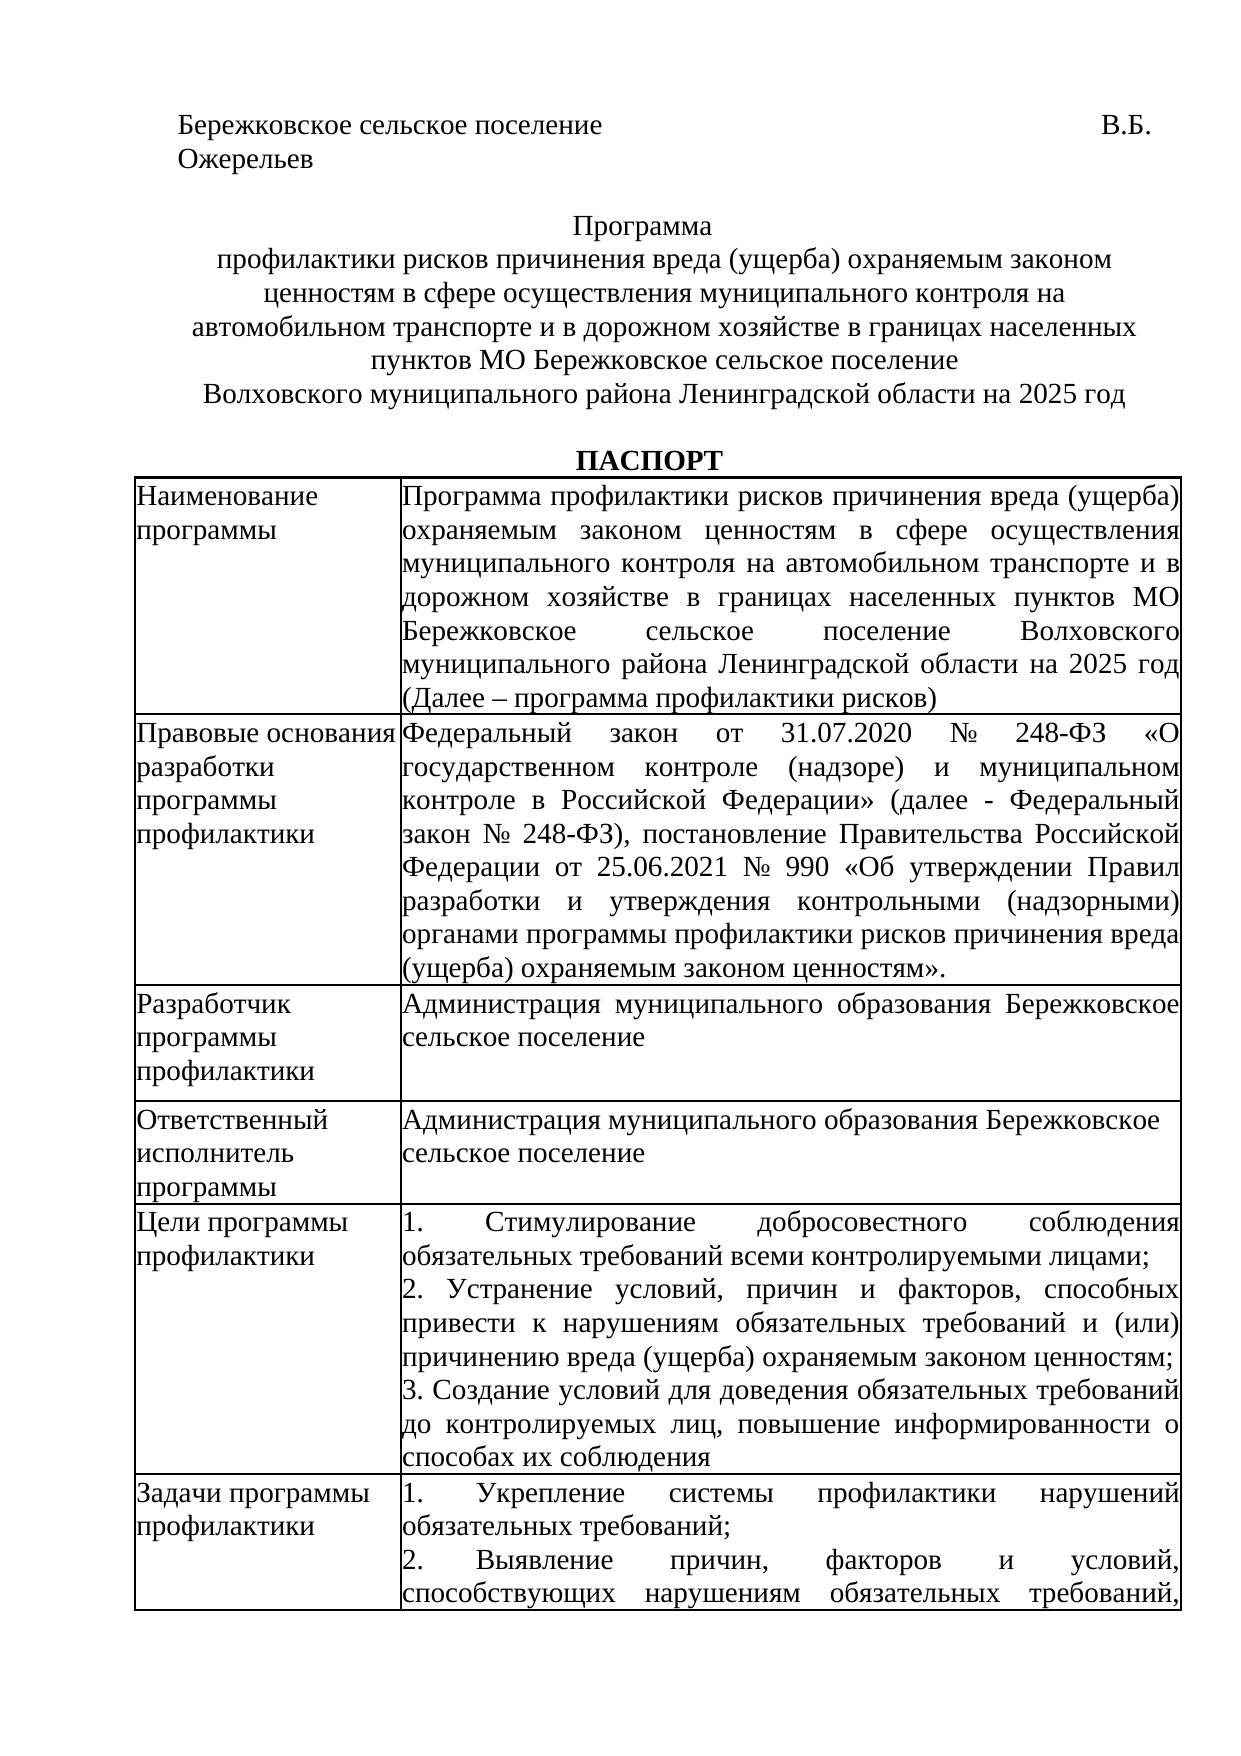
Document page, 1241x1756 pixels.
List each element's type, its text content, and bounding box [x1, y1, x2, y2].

table_cell Администрация муниципального образования Бережковское сельское поселение [402, 986, 1180, 1100]
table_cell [402, 1475, 1180, 1609]
text Программа [177, 208, 1107, 242]
table_header Наименование программы [136, 479, 400, 713]
table_header Программа профилактики рисков причинения вреда (ущерба) охраняемым законом ценностям в сфере осуществления муниципального контроля на автомобильном транспорте и в дорожном хозяйстве в границах населенных пунктов МО Бережковское сельское поселение Волховского муниципального района Ленинградской области на 2025 год (Далее – программа профилактики рисков) [402, 479, 1180, 713]
table_cell Разработчик программы профилактики [136, 986, 400, 1100]
table_cell Ответственный исполнитель программы [136, 1102, 400, 1202]
table_cell 1. Стимулирование добросовестного соблюдения обязательных требований всеми контролируемыми лицами; 2. Устранение условий, причин и факторов, способных привести к нарушениям обязательных требований и (или) причинению вреда (ущерба) охраняемым законом ценностям; 3. Создание условий для доведения обязательных требований до контролируемых лиц, повышение информированности о способах их соблюдения [402, 1205, 1180, 1473]
table_cell Федеральный закон от 31.07.2020 № 248-ФЗ «О государственном контроле (надзоре) и муниципальном контроле в Российской Федерации» (далее - Федеральный закон № 248-ФЗ), постановление Правительства Российской Федерации от 25.06.2021 № 990 «Об утверждении Правил разработки и утверждения контрольными (надзорными) органами программы профилактики рисков причинения вреда (ущерба) охраняемым законом ценностям». [402, 715, 1180, 984]
text Бережковское сельское поселение В.Б. Ожерельев [177, 107, 1152, 174]
table_cell Правовые основания разработки программы профилактики [136, 715, 400, 984]
table_cell Цели программы профилактики [136, 1205, 400, 1473]
text профилактики рисков причинения вреда (ущерба) охраняемым законом ценностям в сфере осуществления муниципального контроля на автомобильном транспорте и в дорожном хозяйстве в границах населенных пунктов МО Бережковское сельское поселение [177, 242, 1152, 376]
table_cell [136, 1475, 400, 1609]
text Волховского муниципального района Ленинградской области на 2025 год [177, 376, 1152, 409]
table_cell Администрация муниципального образования Бережковское сельское поселение [402, 1102, 1180, 1202]
subtitle ПАСПОРТ [177, 443, 1121, 476]
